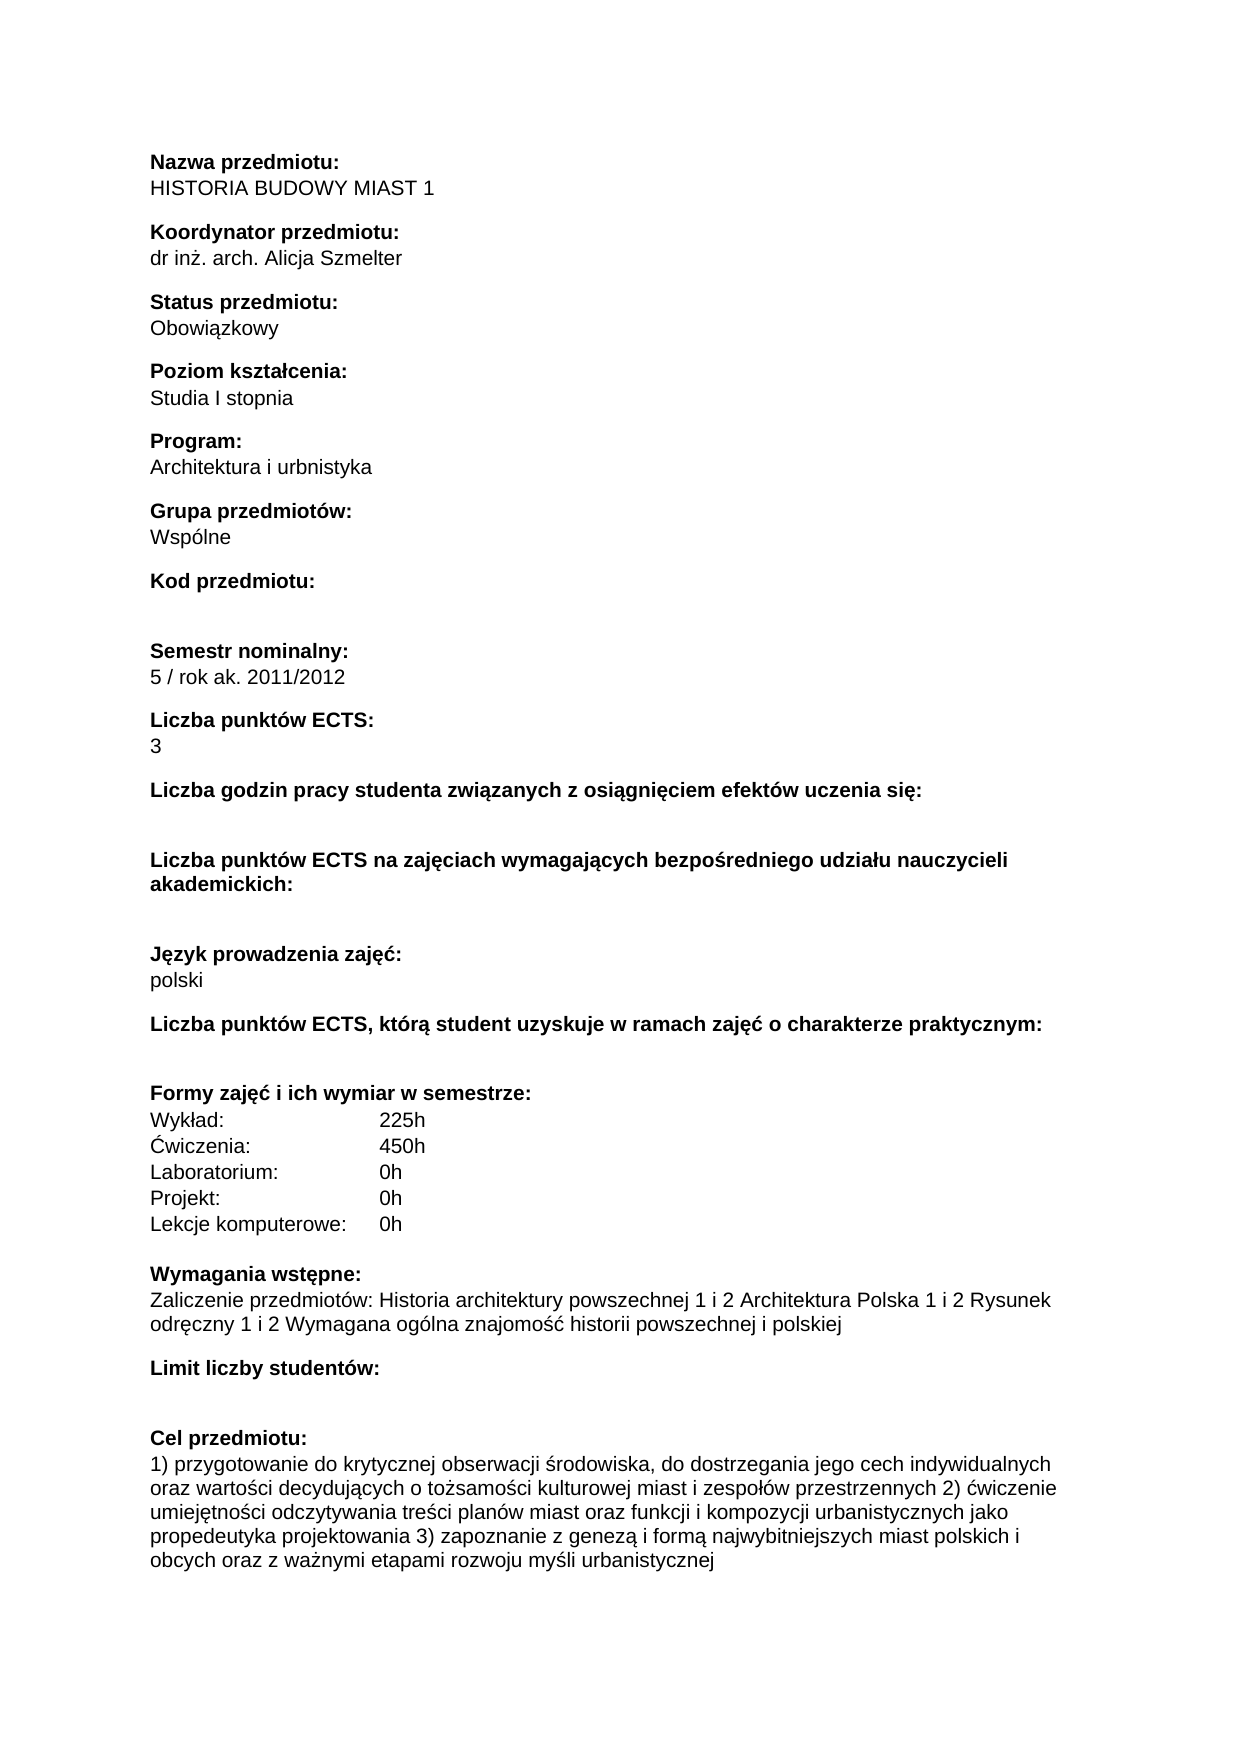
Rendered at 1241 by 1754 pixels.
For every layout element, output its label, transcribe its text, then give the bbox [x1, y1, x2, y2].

text Kod przedmiotu: [150, 569, 1090, 593]
table_header Wykład: [140, 1108, 367, 1132]
table_cell 0h [369, 1184, 597, 1210]
text Liczba punktów ECTS na zajęciach wymagających bezpośredniego udziału nauczycieli akademickich: [150, 848, 1090, 896]
text Semestr nominalny: [150, 638, 1090, 662]
text 1) przygotowanie do krytycznej obserwacji środowiska, do dostrzegania jego cech indywidualnych oraz wartości decydujących o tożsamości kulturowej miast i zespołów przestrzennych 2) ćwiczenie umiejętności odczytywania treści planów miast oraz funkcji i kompozycji urbanistycznych jako propedeutyka projektowania 3) zapoznanie z genezą i formą najwybitniejszych miast polskich i obcych oraz z ważnymi etapami rozwoju myśli urbanistycznej [150, 1452, 1090, 1571]
table_cell Lekcje komputerowe: [140, 1212, 367, 1236]
text Koordynator przedmiotu: [150, 220, 1090, 244]
text Nazwa przedmiotu: [150, 150, 1090, 174]
text Obowiązkowy [150, 316, 1090, 339]
text Formy zajęć i ich wymiar w semestrze: [150, 1081, 1090, 1105]
text Liczba punktów ECTS: [150, 708, 1090, 732]
text Liczba godzin pracy studenta związanych z osiągnięciem efektów uczenia się: [150, 778, 1090, 802]
table_cell 450h [369, 1132, 597, 1158]
table_cell 0h [369, 1210, 597, 1236]
table_cell 0h [369, 1158, 597, 1184]
text Studia I stopnia [150, 385, 1090, 409]
text Program: [150, 429, 1090, 453]
table_cell Ćwiczenia: [140, 1134, 367, 1158]
text Cel przedmiotu: [150, 1426, 1090, 1449]
text Liczba punktów ECTS, którą student uzyskuje w ramach zajęć o charakterze praktycznym: [150, 1011, 1090, 1035]
text Grupa przedmiotów: [150, 499, 1090, 523]
text Architektura i urbnistyka [150, 455, 1090, 479]
text Wymagania wstępne: [150, 1262, 1090, 1286]
text 5 / rok ak. 2011/2012 [150, 664, 1090, 688]
table_header 225h [369, 1108, 597, 1132]
text Język prowadzenia zajęć: [150, 942, 1090, 966]
text dr inż. arch. Alicja Szmelter [150, 246, 1090, 270]
text Poziom kształcenia: [150, 359, 1090, 383]
text Status przedmiotu: [150, 289, 1090, 313]
table_cell Projekt: [140, 1186, 367, 1210]
text 3 [150, 734, 1090, 758]
text HISTORIA BUDOWY MIAST 1 [150, 176, 1090, 200]
text polski [150, 968, 1090, 992]
text Zaliczenie przedmiotów: Historia architektury powszechnej 1 i 2 Architektura Polska 1 i 2 Rysunek odręczny 1 i 2 Wymagana ogólna znajomość historii powszechnej i polskiej [150, 1288, 1090, 1336]
table_cell Laboratorium: [140, 1160, 367, 1184]
text Limit liczby studentów: [150, 1356, 1090, 1380]
text Wspólne [150, 525, 1090, 549]
